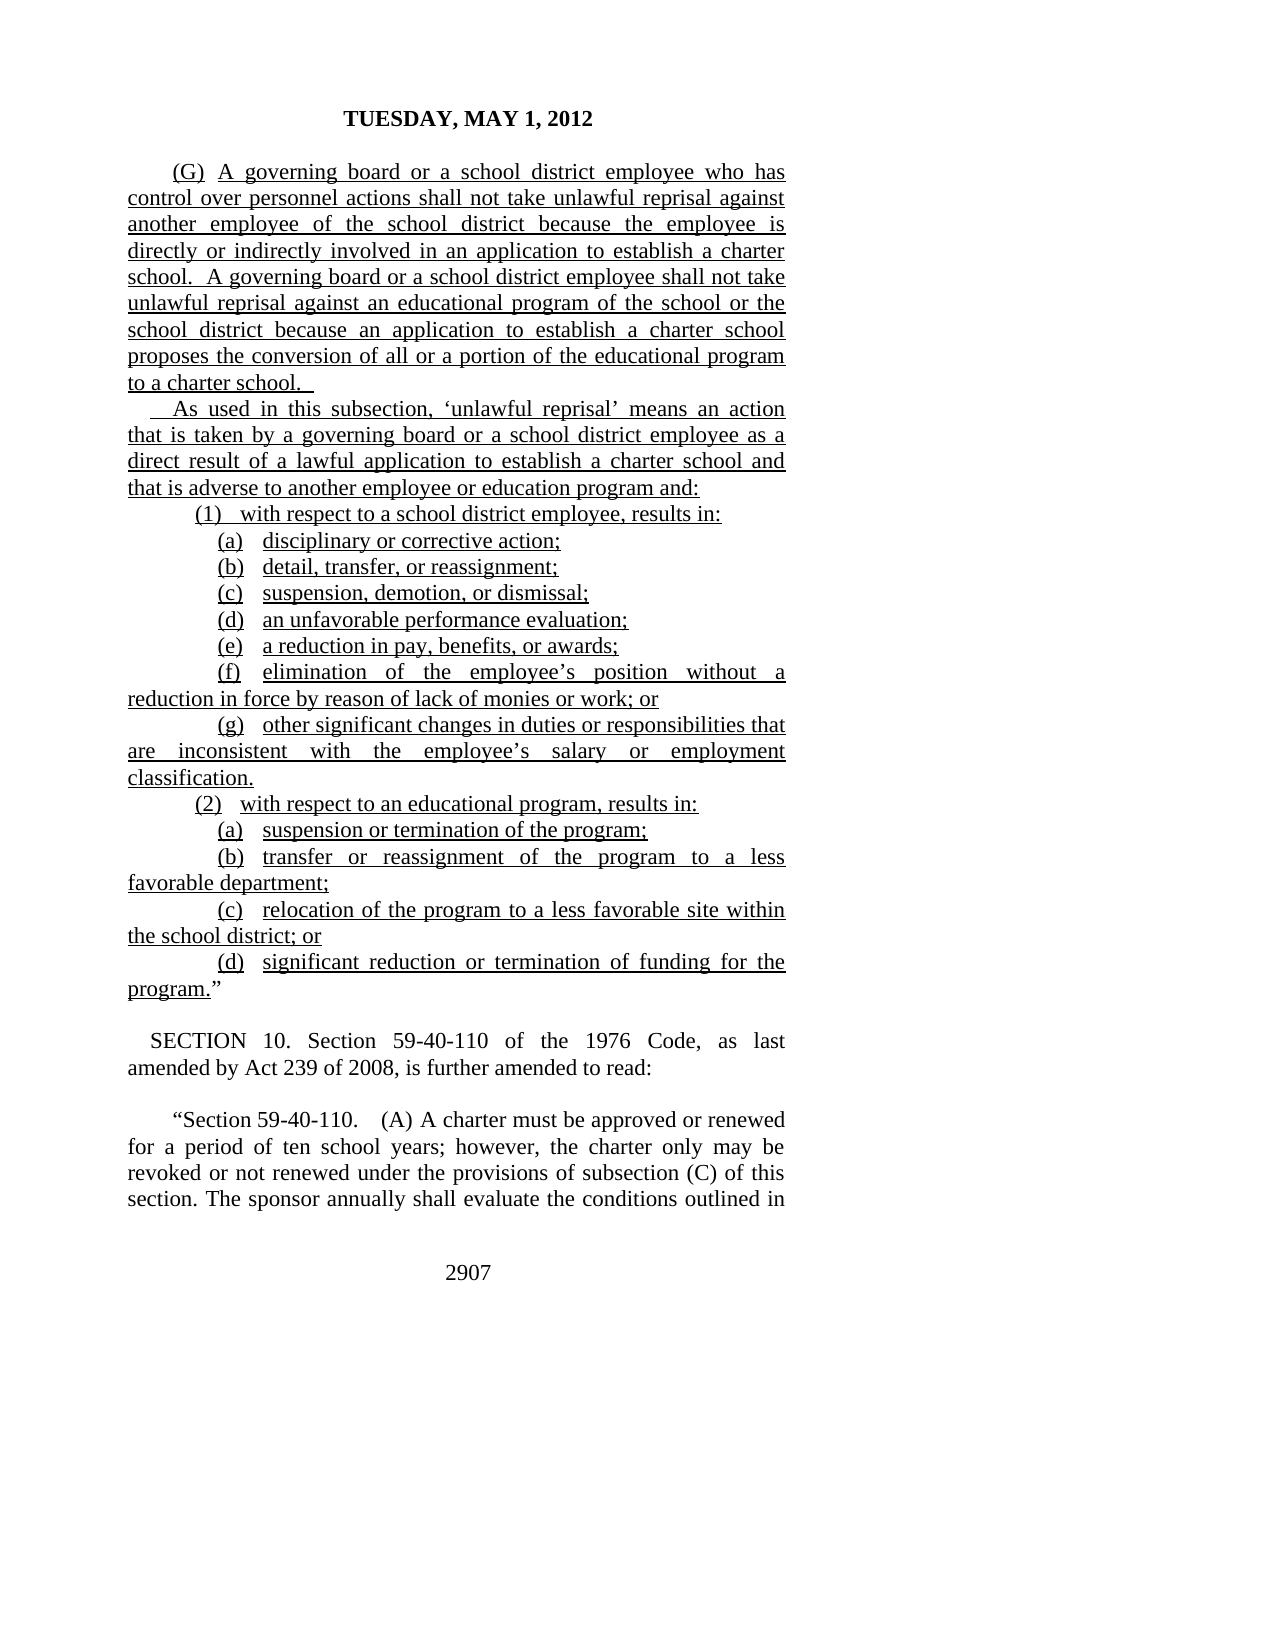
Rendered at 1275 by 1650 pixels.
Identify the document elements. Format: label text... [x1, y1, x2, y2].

text As used in this subsection, ‘unlawful reprisal’ means an action that is taken by a governing board or a school district employee as a direct result of a lawful application to establish a charter school and that is adverse to another employee or education program and: [127, 395, 786, 444]
text (a) disciplinary or corrective action; [127, 527, 786, 553]
text (G) A governing board or a school district employee who has control over personnel actions shall not take unlawful reprisal against another employee of the school district because the employee is directly or indirectly involved in an application to establish a charter school. A governing board or a school district employee shall not take unlawful reprisal against an educational program of the school or the school district because an application to establish a charter school proposes the conversion of all or a portion of the educational program to a charter school. [127, 158, 786, 233]
text (g) other significant changes in duties or responsibilities that are inconsistent with the employee’s salary or employment classification. [127, 711, 786, 760]
text (a) suspension or termination of the program; [127, 817, 786, 843]
text (c) suspension, demotion, or dismissal; [127, 579, 786, 606]
text (b) transfer or reassignment of the program to a less favorable department; [127, 843, 786, 896]
text As used in this subsection, ‘unlawful reprisal’ means an action that is taken by a governing board or a school district employee as a direct result of a lawful application to establish a charter school and that is adverse to another employee or education program and: [127, 445, 786, 470]
text As used in this subsection, ‘unlawful reprisal’ means an action that is taken by a governing board or a school district employee as a direct result of a lawful application to establish a charter school and that is adverse to another employee or education program and: [127, 471, 786, 500]
text (b) detail, transfer, or reassignment; [127, 553, 786, 579]
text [127, 1106, 786, 1212]
text SECTION 10. Section 59-40-110 of the 1976 Code, as last amended by Act 239 of 2008, is further amended to read: [127, 1027, 786, 1080]
text (2) with respect to an educational program, results in: [127, 790, 786, 817]
text (e) a reduction in pay, benefits, or awards; [127, 632, 786, 658]
text (g) other significant changes in duties or responsibilities that are inconsistent with the employee’s salary or employment classification. [127, 761, 786, 790]
text (1) with respect to a school district employee, results in: [127, 500, 786, 527]
text (d) an unfavorable performance evaluation; [127, 606, 786, 632]
text (G) A governing board or a school district employee who has control over personnel actions shall not take unlawful reprisal against another employee of the school district because the employee is directly or indirectly involved in an application to establish a charter school. A governing board or a school district employee shall not take unlawful reprisal against an educational program of the school or the school district because an application to establish a charter school proposes the conversion of all or a portion of the educational program to a charter school. [127, 234, 786, 286]
text (f) elimination of the employee’s position without a reduction in force by reason of lack of monies or work; or [127, 658, 786, 711]
text (c) relocation of the program to a less favorable site within the school district; or [127, 896, 786, 948]
text (d) significant reduction or termination of funding for the program.” [127, 948, 786, 1001]
